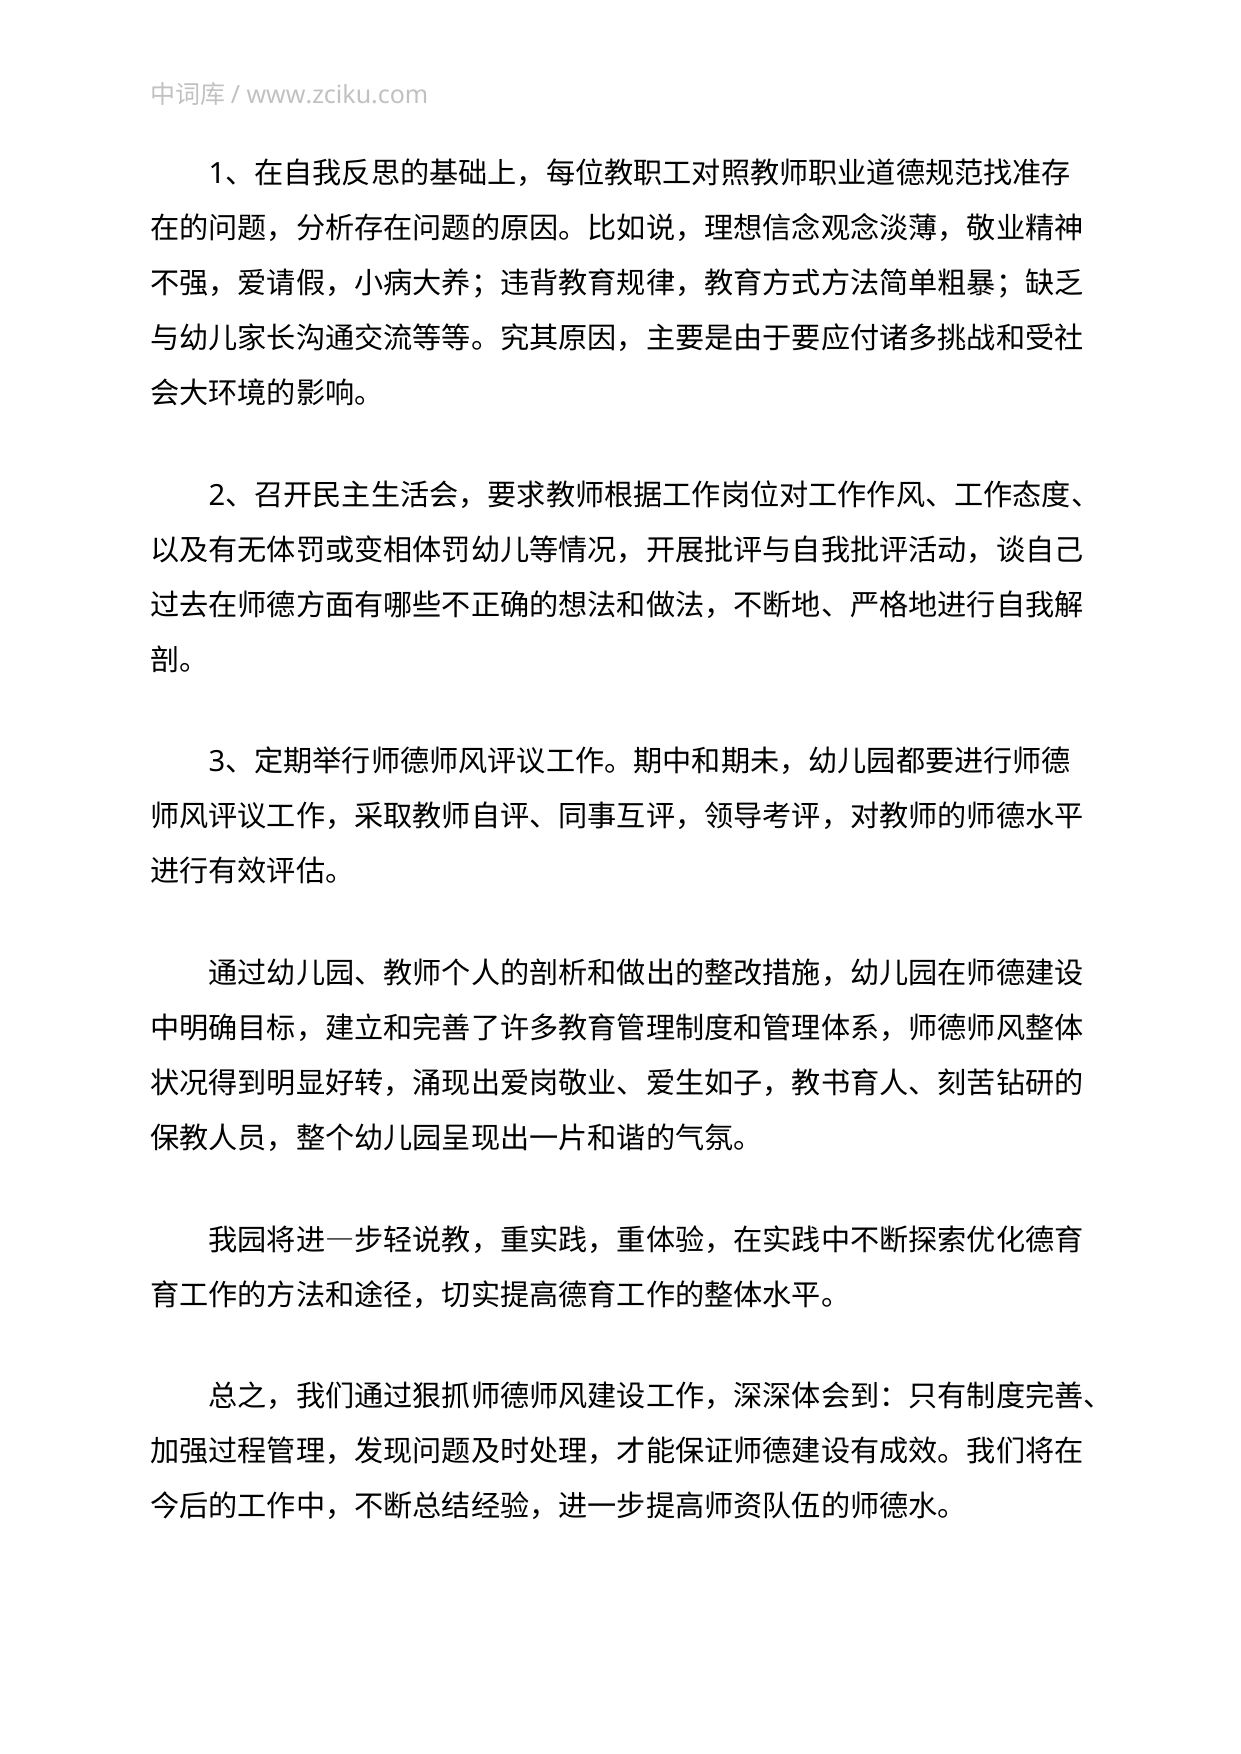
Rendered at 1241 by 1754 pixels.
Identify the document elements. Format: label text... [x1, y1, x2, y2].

text 总之，我们通过狠抓师德师风建设工作，深深体会到：只有制度完善、加强过程管理，发现问题及时处理，才能保证师德建设有成效。我们将在今后的工作中，不断总结经验，进一步提高师资队伍的师德水。 [150, 1373, 1090, 1525]
text 我园将进—步轻说教，重实践，重体验，在实践中不断探索优化德育育工作的方法和途径，切实提高德育工作的整体水平。 [150, 1216, 1090, 1313]
text 通过幼儿园、教师个人的剖析和做出的整改措施，幼儿园在师德建设中明确目标，建立和完善了许多教育管理制度和管理体系，师德师风整体状况得到明显好转，涌现出爱岗敬业、爱生如子，教书育人、刻苦钻研的保教人员，整个幼儿园呈现出一片和谐的气氛。 [150, 950, 1090, 1157]
text 1、在自我反思的基础上，每位教职工对照教师职业道德规范找准存在的问题，分析存在问题的原因。比如说，理想信念观念淡薄，敬业精神不强，爱请假，小病大养；违背教育规律，教育方式方法简单粗暴；缺乏与幼儿家长沟通交流等等。究其原因，主要是由于要应付诸多挑战和受社会大环境的影响。 [150, 150, 1090, 412]
text 3、定期举行师德师风评议工作。期中和期未，幼儿园都要进行师德师风评议工作，采取教师自评、同事互评，领导考评，对教师的师德水平进行有效评估。 [150, 738, 1090, 890]
text 2、召开民主生活会，要求教师根据工作岗位对工作作风、工作态度、以及有无体罚或变相体罚幼儿等情况，开展批评与自我批评活动，谈自己过去在师德方面有哪些不正确的想法和做法，不断地、严格地进行自我解剖。 [150, 471, 1090, 678]
